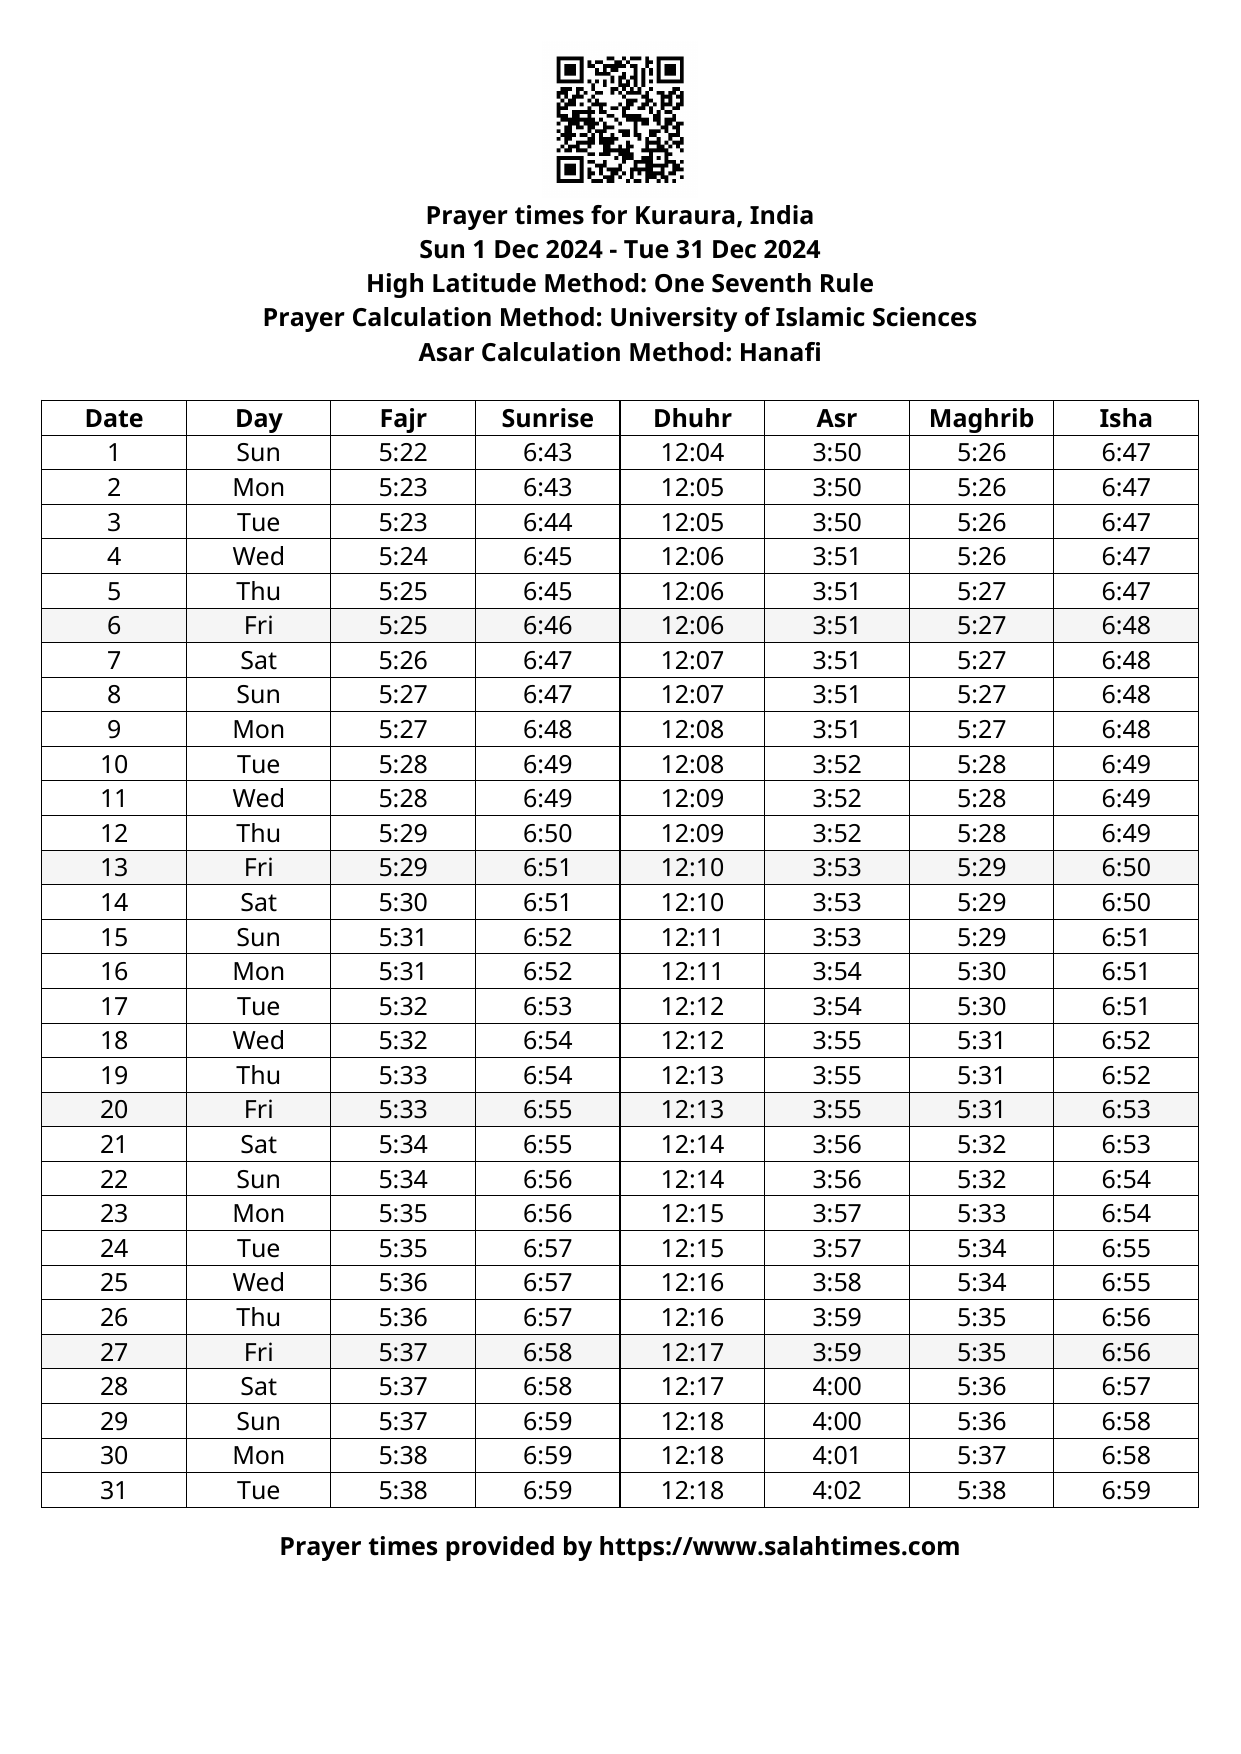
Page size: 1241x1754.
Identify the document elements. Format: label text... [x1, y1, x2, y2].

table_cell 5:34 [910, 1266, 1053, 1299]
table_cell 3:55 [765, 1093, 909, 1126]
table_cell 5:28 [910, 816, 1053, 849]
table_cell 5:37 [331, 1335, 475, 1368]
table_cell 30 [42, 1439, 186, 1472]
table_cell 6:46 [476, 609, 619, 642]
table_cell 6:50 [1054, 851, 1198, 884]
table_cell 3 [42, 505, 186, 538]
table_cell 18 [42, 1024, 186, 1057]
table_cell 12:09 [621, 781, 764, 815]
table_cell 5:23 [331, 505, 475, 538]
table_cell 12:07 [621, 678, 764, 711]
table_cell 12:06 [621, 609, 764, 642]
table_cell 12:13 [621, 1093, 764, 1126]
table_cell 3:51 [765, 574, 909, 607]
table_cell 5:24 [331, 539, 475, 573]
table_cell 12:12 [621, 989, 764, 1022]
table_cell 3:55 [765, 1024, 909, 1057]
table_cell 5:36 [331, 1300, 475, 1334]
table_cell 5:30 [910, 954, 1053, 988]
text Prayer times for Kuraura, India [42, 198, 1198, 232]
table_cell 12:18 [621, 1404, 764, 1437]
table_cell 6:57 [476, 1231, 619, 1264]
table_cell 12:15 [621, 1231, 764, 1264]
table_cell 31 [42, 1473, 186, 1507]
table_cell 5:25 [331, 609, 475, 642]
table_cell 6:54 [1054, 1162, 1198, 1195]
table_cell 6:48 [476, 712, 619, 746]
table_cell 1 [42, 436, 186, 469]
table_cell Thu [187, 1300, 330, 1334]
table_cell 3:57 [765, 1196, 909, 1230]
table_cell Sun [187, 678, 330, 711]
table_cell Wed [187, 1024, 330, 1057]
table_cell 6:56 [1054, 1300, 1198, 1334]
table_cell 6:58 [1054, 1404, 1198, 1437]
table_cell 5:28 [331, 747, 475, 780]
table_cell 15 [42, 920, 186, 953]
table_cell 6:47 [476, 678, 619, 711]
table_cell 6:53 [1054, 1127, 1198, 1161]
table_cell 5:31 [910, 1058, 1053, 1092]
table_cell 27 [42, 1335, 186, 1368]
table_cell 6:47 [1054, 470, 1198, 504]
table_cell 6:55 [476, 1127, 619, 1161]
table_cell 3:50 [765, 436, 909, 469]
table_cell 12:08 [621, 747, 764, 780]
table_cell 6:56 [476, 1162, 619, 1195]
table_cell 4:01 [765, 1439, 909, 1472]
table_cell 7 [42, 643, 186, 677]
table_cell Tue [187, 505, 330, 538]
table_header Sunrise [476, 401, 619, 434]
table_cell 6:54 [476, 1058, 619, 1092]
table_cell 3:51 [765, 609, 909, 642]
text Prayer times provided by https://www.salahtimes.com [42, 1528, 1198, 1563]
table_cell 5:38 [331, 1439, 475, 1472]
table_cell 5:27 [331, 678, 475, 711]
table_cell 5:38 [910, 1473, 1053, 1507]
table_cell 12:05 [621, 505, 764, 538]
table_cell Wed [187, 781, 330, 815]
table_cell 6:58 [1054, 1439, 1198, 1472]
table_cell 5:35 [910, 1335, 1053, 1368]
table_cell Sat [187, 1369, 330, 1403]
table_cell 6:57 [476, 1266, 619, 1299]
table_cell 6:50 [1054, 885, 1198, 919]
table_cell 16 [42, 954, 186, 988]
table_cell 4 [42, 539, 186, 573]
table_cell Thu [187, 1058, 330, 1092]
table_cell 3:58 [765, 1266, 909, 1299]
table_header Isha [1054, 401, 1198, 434]
table_cell 6:48 [1054, 678, 1198, 711]
table_cell 6 [42, 609, 186, 642]
picture [542, 41, 699, 198]
table_cell 5:30 [331, 885, 475, 919]
table_cell 5:29 [331, 816, 475, 849]
table_cell 14 [42, 885, 186, 919]
table_cell 6:54 [1054, 1196, 1198, 1230]
table_cell 12:10 [621, 851, 764, 884]
table_cell Wed [187, 1266, 330, 1299]
table_cell 3:53 [765, 851, 909, 884]
table_cell Mon [187, 712, 330, 746]
table_cell 5:32 [910, 1162, 1053, 1195]
text High Latitude Method: One Seventh Rule [42, 266, 1198, 300]
table_cell 23 [42, 1196, 186, 1230]
table_cell 22 [42, 1162, 186, 1195]
table_cell 5:33 [331, 1093, 475, 1126]
table_cell 3:59 [765, 1300, 909, 1334]
table_cell Fri [187, 609, 330, 642]
table_cell 3:59 [765, 1335, 909, 1368]
table_cell Sun [187, 1404, 330, 1437]
table_cell 5:27 [331, 712, 475, 746]
table_cell 28 [42, 1369, 186, 1403]
table_header Asr [765, 401, 909, 434]
table_cell 3:54 [765, 954, 909, 988]
table_cell 5:23 [331, 470, 475, 504]
table_cell 5:26 [331, 643, 475, 677]
table_cell 21 [42, 1127, 186, 1161]
table_cell 6:52 [476, 954, 619, 988]
table_cell 6:53 [1054, 1093, 1198, 1126]
table_cell 6:49 [1054, 747, 1198, 780]
table_cell 6:55 [476, 1093, 619, 1126]
table_cell 6:43 [476, 470, 619, 504]
table_cell Tue [187, 989, 330, 1022]
table_header Date [42, 401, 186, 434]
table_cell 6:53 [476, 989, 619, 1022]
table_cell 3:57 [765, 1231, 909, 1264]
table_cell 6:48 [1054, 712, 1198, 746]
table_cell 5:29 [910, 851, 1053, 884]
table_cell 3:55 [765, 1058, 909, 1092]
table_cell 12:16 [621, 1300, 764, 1334]
table_cell 6:48 [1054, 609, 1198, 642]
table_cell 6:56 [1054, 1335, 1198, 1368]
text Sun 1 Dec 2024 - Tue 31 Dec 2024 [42, 232, 1198, 266]
table_cell 6:59 [476, 1473, 619, 1507]
table_cell 3:51 [765, 678, 909, 711]
table_cell 26 [42, 1300, 186, 1334]
table_cell 5:26 [910, 436, 1053, 469]
table_cell 6:51 [1054, 989, 1198, 1022]
table_cell 6:44 [476, 505, 619, 538]
table_cell 5:27 [910, 574, 1053, 607]
table_cell Wed [187, 539, 330, 573]
table_cell 6:47 [1054, 574, 1198, 607]
table_cell 5:31 [910, 1024, 1053, 1057]
table_cell 12:08 [621, 712, 764, 746]
table_header Dhuhr [621, 401, 764, 434]
table_cell 6:51 [1054, 920, 1198, 953]
table_cell 6:48 [1054, 643, 1198, 677]
table_cell 5:29 [910, 885, 1053, 919]
table_cell 8 [42, 678, 186, 711]
table_cell 5:22 [331, 436, 475, 469]
table_cell 20 [42, 1093, 186, 1126]
table_cell 6:59 [476, 1404, 619, 1437]
table_cell Sun [187, 1162, 330, 1195]
table_cell 6:47 [476, 643, 619, 677]
table_cell 6:55 [1054, 1266, 1198, 1299]
table_cell 3:50 [765, 505, 909, 538]
table_cell 6:47 [1054, 505, 1198, 538]
table_cell 12:06 [621, 574, 764, 607]
table_cell 12:04 [621, 436, 764, 469]
table_cell 6:51 [476, 885, 619, 919]
table_cell 12:13 [621, 1058, 764, 1092]
table_cell 6:45 [476, 539, 619, 573]
table_cell 6:57 [476, 1300, 619, 1334]
table_cell 5:36 [910, 1369, 1053, 1403]
table_cell 4:00 [765, 1404, 909, 1437]
table_cell 5:35 [910, 1300, 1053, 1334]
table_cell 5:35 [331, 1231, 475, 1264]
table_cell 24 [42, 1231, 186, 1264]
table_cell Thu [187, 574, 330, 607]
text Prayer Calculation Method: University of Islamic Sciences [42, 300, 1198, 334]
table_cell 5:28 [910, 747, 1053, 780]
table_cell 6:47 [1054, 539, 1198, 573]
table_cell 3:54 [765, 989, 909, 1022]
table_cell 12:17 [621, 1369, 764, 1403]
table_cell 9 [42, 712, 186, 746]
table_cell 12:12 [621, 1024, 764, 1057]
table_cell 5:31 [910, 1093, 1053, 1126]
table_cell 12:10 [621, 885, 764, 919]
table_cell 3:52 [765, 747, 909, 780]
table_cell 3:52 [765, 781, 909, 815]
table_cell 12:11 [621, 920, 764, 953]
table_cell Tue [187, 1473, 330, 1507]
table_cell 12:11 [621, 954, 764, 988]
table_cell 12:18 [621, 1473, 764, 1507]
table_cell 12:09 [621, 816, 764, 849]
table_cell Sun [187, 436, 330, 469]
table_cell 13 [42, 851, 186, 884]
table_cell 5:37 [910, 1439, 1053, 1472]
table_cell 5:25 [331, 574, 475, 607]
table_cell 5:36 [910, 1404, 1053, 1437]
table_cell 5:35 [331, 1196, 475, 1230]
table_cell 5:29 [910, 920, 1053, 953]
table_cell 5:28 [331, 781, 475, 815]
table_cell 5:27 [910, 609, 1053, 642]
table_cell 2 [42, 470, 186, 504]
table_cell 19 [42, 1058, 186, 1092]
table_cell 4:02 [765, 1473, 909, 1507]
table_cell 12:06 [621, 539, 764, 573]
table_cell 29 [42, 1404, 186, 1437]
table_cell 17 [42, 989, 186, 1022]
table_cell 3:56 [765, 1127, 909, 1161]
table_cell 5:32 [331, 989, 475, 1022]
table_cell 5:31 [331, 954, 475, 988]
table_cell Fri [187, 851, 330, 884]
table_cell 3:56 [765, 1162, 909, 1195]
table_cell 6:50 [476, 816, 619, 849]
table_cell 11 [42, 781, 186, 815]
table_header Day [187, 401, 330, 434]
table_cell 12:14 [621, 1127, 764, 1161]
table_cell 6:54 [476, 1024, 619, 1057]
table_cell 5:32 [910, 1127, 1053, 1161]
table_cell 6:47 [1054, 436, 1198, 469]
table_cell 6:52 [1054, 1058, 1198, 1092]
table_cell 5 [42, 574, 186, 607]
table_cell 5:33 [910, 1196, 1053, 1230]
table_cell 6:51 [476, 851, 619, 884]
table_cell 10 [42, 747, 186, 780]
table_cell 5:30 [910, 989, 1053, 1022]
table_cell Mon [187, 954, 330, 988]
table_cell Mon [187, 470, 330, 504]
table_cell 3:51 [765, 539, 909, 573]
table_cell 12:17 [621, 1335, 764, 1368]
table_cell 6:59 [1054, 1473, 1198, 1507]
table_cell 12 [42, 816, 186, 849]
table_cell 3:52 [765, 816, 909, 849]
table_cell 3:50 [765, 470, 909, 504]
table_cell Tue [187, 1231, 330, 1264]
table_header Maghrib [910, 401, 1053, 434]
table_cell 6:49 [476, 747, 619, 780]
table_cell Sat [187, 885, 330, 919]
table_cell 5:37 [331, 1404, 475, 1437]
table_cell Mon [187, 1439, 330, 1472]
table_cell Sun [187, 920, 330, 953]
table_cell 5:29 [331, 851, 475, 884]
table_cell 25 [42, 1266, 186, 1299]
table_cell 5:26 [910, 505, 1053, 538]
table_cell 5:33 [331, 1058, 475, 1092]
table_cell 4:00 [765, 1369, 909, 1403]
table_cell 5:37 [331, 1369, 475, 1403]
table_cell 6:49 [1054, 781, 1198, 815]
table_cell Sat [187, 643, 330, 677]
table_cell 12:16 [621, 1266, 764, 1299]
table_cell 6:51 [1054, 954, 1198, 988]
table_cell 12:15 [621, 1196, 764, 1230]
table_cell 6:49 [1054, 816, 1198, 849]
table_cell Mon [187, 1196, 330, 1230]
table_cell 3:51 [765, 712, 909, 746]
table_cell 5:34 [910, 1231, 1053, 1264]
table_cell 12:05 [621, 470, 764, 504]
table_cell 6:49 [476, 781, 619, 815]
table_cell 12:18 [621, 1439, 764, 1472]
table_cell 6:55 [1054, 1231, 1198, 1264]
table_cell 5:26 [910, 470, 1053, 504]
table_cell 5:26 [910, 539, 1053, 573]
table_cell 6:56 [476, 1196, 619, 1230]
table_cell 12:07 [621, 643, 764, 677]
table_cell Thu [187, 816, 330, 849]
table_cell 5:27 [910, 712, 1053, 746]
table_cell 5:32 [331, 1024, 475, 1057]
table_cell 3:51 [765, 643, 909, 677]
table_cell 6:58 [476, 1335, 619, 1368]
table_cell 6:59 [476, 1439, 619, 1472]
table_cell 6:52 [1054, 1024, 1198, 1057]
table_cell Sat [187, 1127, 330, 1161]
table_cell 5:31 [331, 920, 475, 953]
table_cell 3:53 [765, 920, 909, 953]
table_cell 5:34 [331, 1127, 475, 1161]
table_cell 6:57 [1054, 1369, 1198, 1403]
text Asar Calculation Method: Hanafi [42, 334, 1198, 368]
table_cell 3:53 [765, 885, 909, 919]
table_cell Fri [187, 1335, 330, 1368]
table_cell 5:28 [910, 781, 1053, 815]
table_cell 6:52 [476, 920, 619, 953]
table_cell 5:27 [910, 678, 1053, 711]
table_header Fajr [331, 401, 475, 434]
table_cell 5:34 [331, 1162, 475, 1195]
table_cell 6:43 [476, 436, 619, 469]
table_cell 6:58 [476, 1369, 619, 1403]
table_cell 5:27 [910, 643, 1053, 677]
table_cell Tue [187, 747, 330, 780]
table_cell 6:45 [476, 574, 619, 607]
table_cell 12:14 [621, 1162, 764, 1195]
table_cell 5:38 [331, 1473, 475, 1507]
table_cell 5:36 [331, 1266, 475, 1299]
table_cell Fri [187, 1093, 330, 1126]
